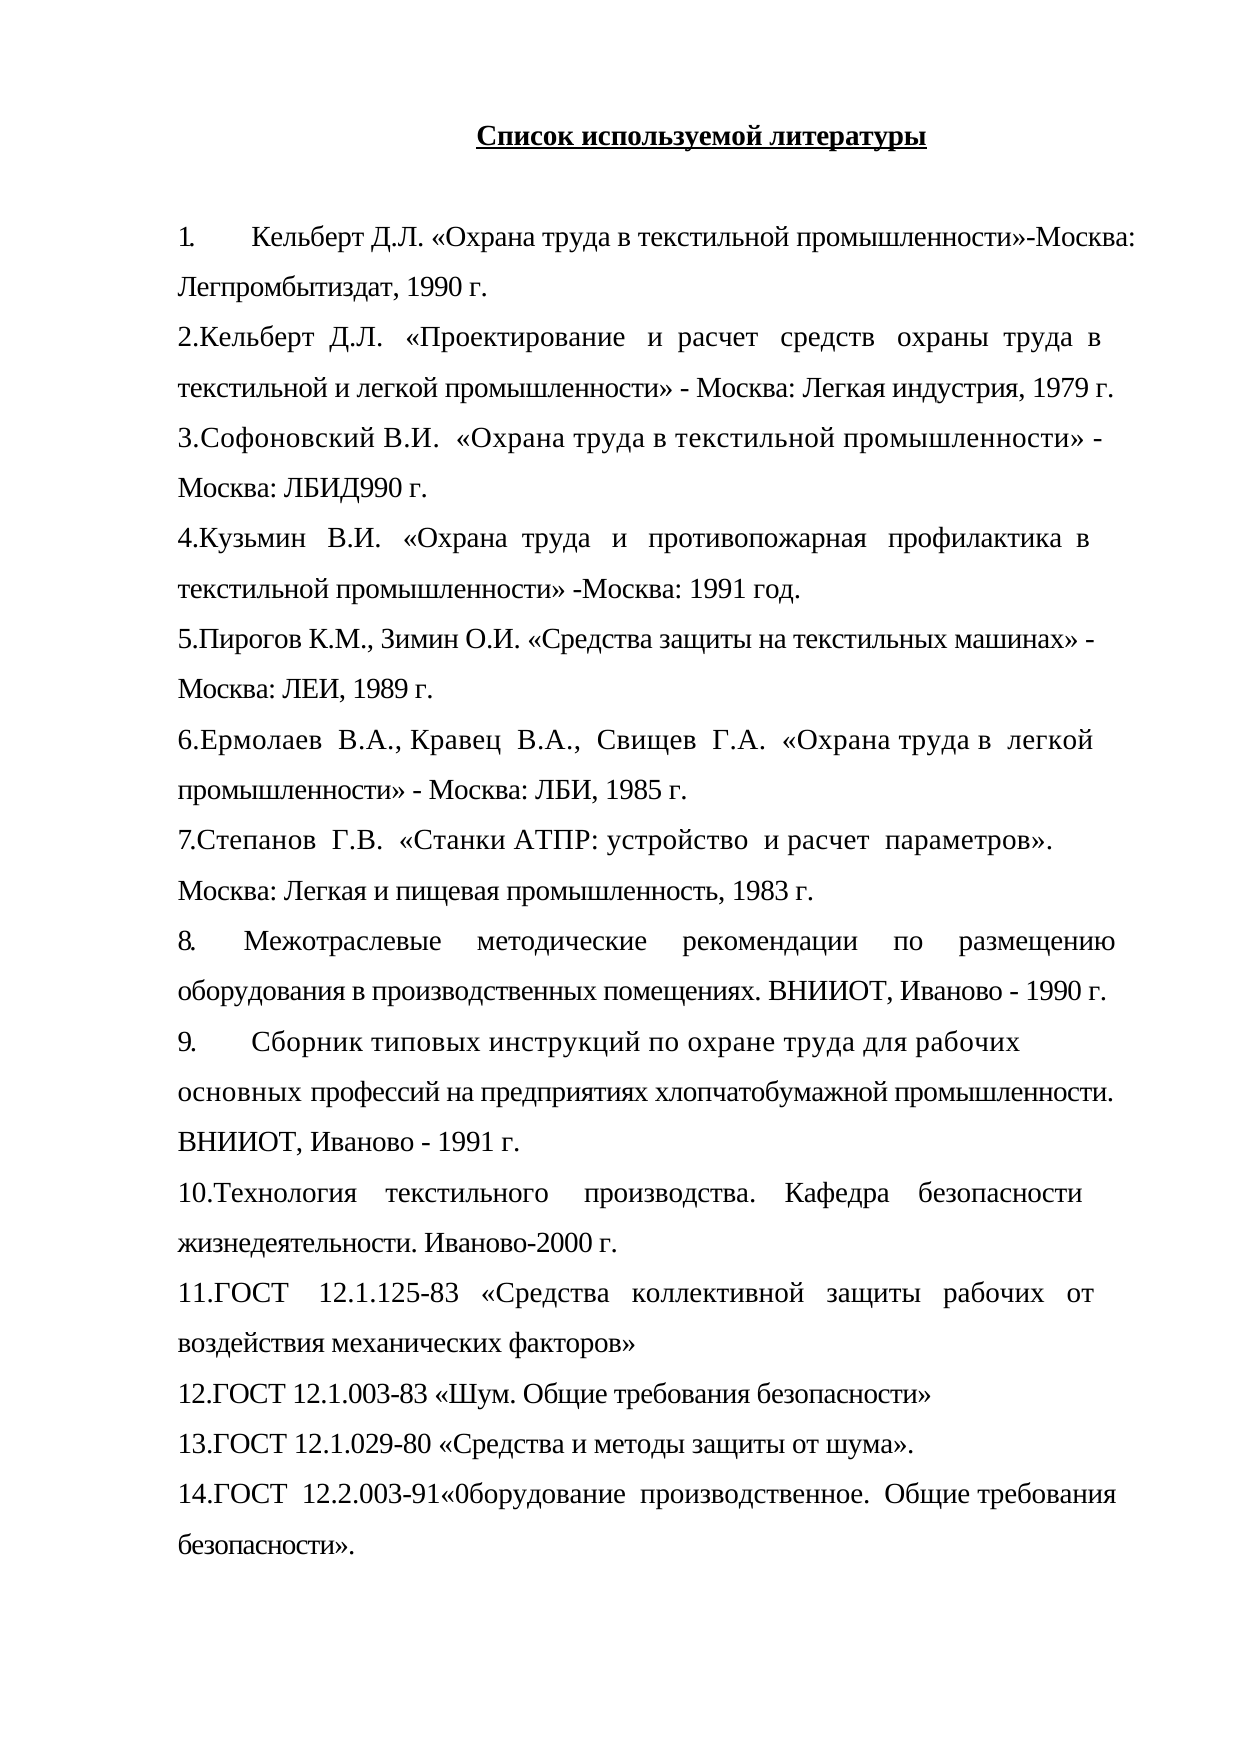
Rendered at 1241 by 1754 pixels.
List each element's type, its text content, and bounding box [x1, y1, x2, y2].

text 12.ГОСТ 12.1.003-83 «Шум. Общие требования безопасности» [177, 1376, 1152, 1409]
text 11.ГОСТ 12.1.125-83 «Средства коллективной защиты рабочих от воздействия механических факторов» [177, 1275, 1152, 1359]
text 9. Сборник типовых инструкций по охране труда для рабочих основных профессий на предприятиях хлопчатобумажной промышленности. ВНИИОТ, Иваново - . [177, 1024, 1152, 1158]
text 3.Софоновский В.И. «Охрана труда в текстильной промышленности» - Москва: ЛБИД990 г. [177, 420, 1152, 504]
text 13.ГОСТ 12.1.029-80 «Средства и методы защиты от шума». [177, 1426, 1152, 1460]
text 2.Кельберт Д.Л. «Проектирование и расчет средств охраны труда в текстильной и легкой промышленности» - Москва: Легкая индустрия, . [177, 319, 1152, 403]
text 10.Технология текстильного производства. Кафедра безопасности жизнедеятельности. Иваново-. [177, 1175, 1152, 1258]
text 5.Пирогов К.М., Зимин О.И. «Средства защиты на текстильных машинах» - Москва: ЛЕИ, . [177, 621, 1152, 705]
text 1. Кельберт Д.Л. «Охрана труда в текстильной промышленности»-Москва: Легпромбытиздат, . [177, 219, 1152, 303]
text 14.ГОСТ 12.2.003-91«0борудование производственное. Общие требования безопасности». [177, 1477, 1152, 1560]
text 6.Ермолаев В.А., Кравец В.А., Свищев Г.А. «Охрана труда в легкой промышленности» - Москва: ЛБИ, . [177, 722, 1152, 806]
text Список используемой литературы [177, 118, 1152, 152]
text 7.Степанов Г.В. «Станки АТПР: устройство и расчет параметров». Москва: Легкая и пищевая промышленность, . [177, 822, 1152, 906]
text 4.Кузьмин В.И. «Охрана труда и противопожарная профилактика в текстильной промышленности» -Москва: 1991 год. [177, 521, 1152, 604]
text 8. Межотраслевые методические рекомендации по размещению оборудования в производственных помещениях. ВНИИОТ, Иваново - . [177, 923, 1152, 1007]
